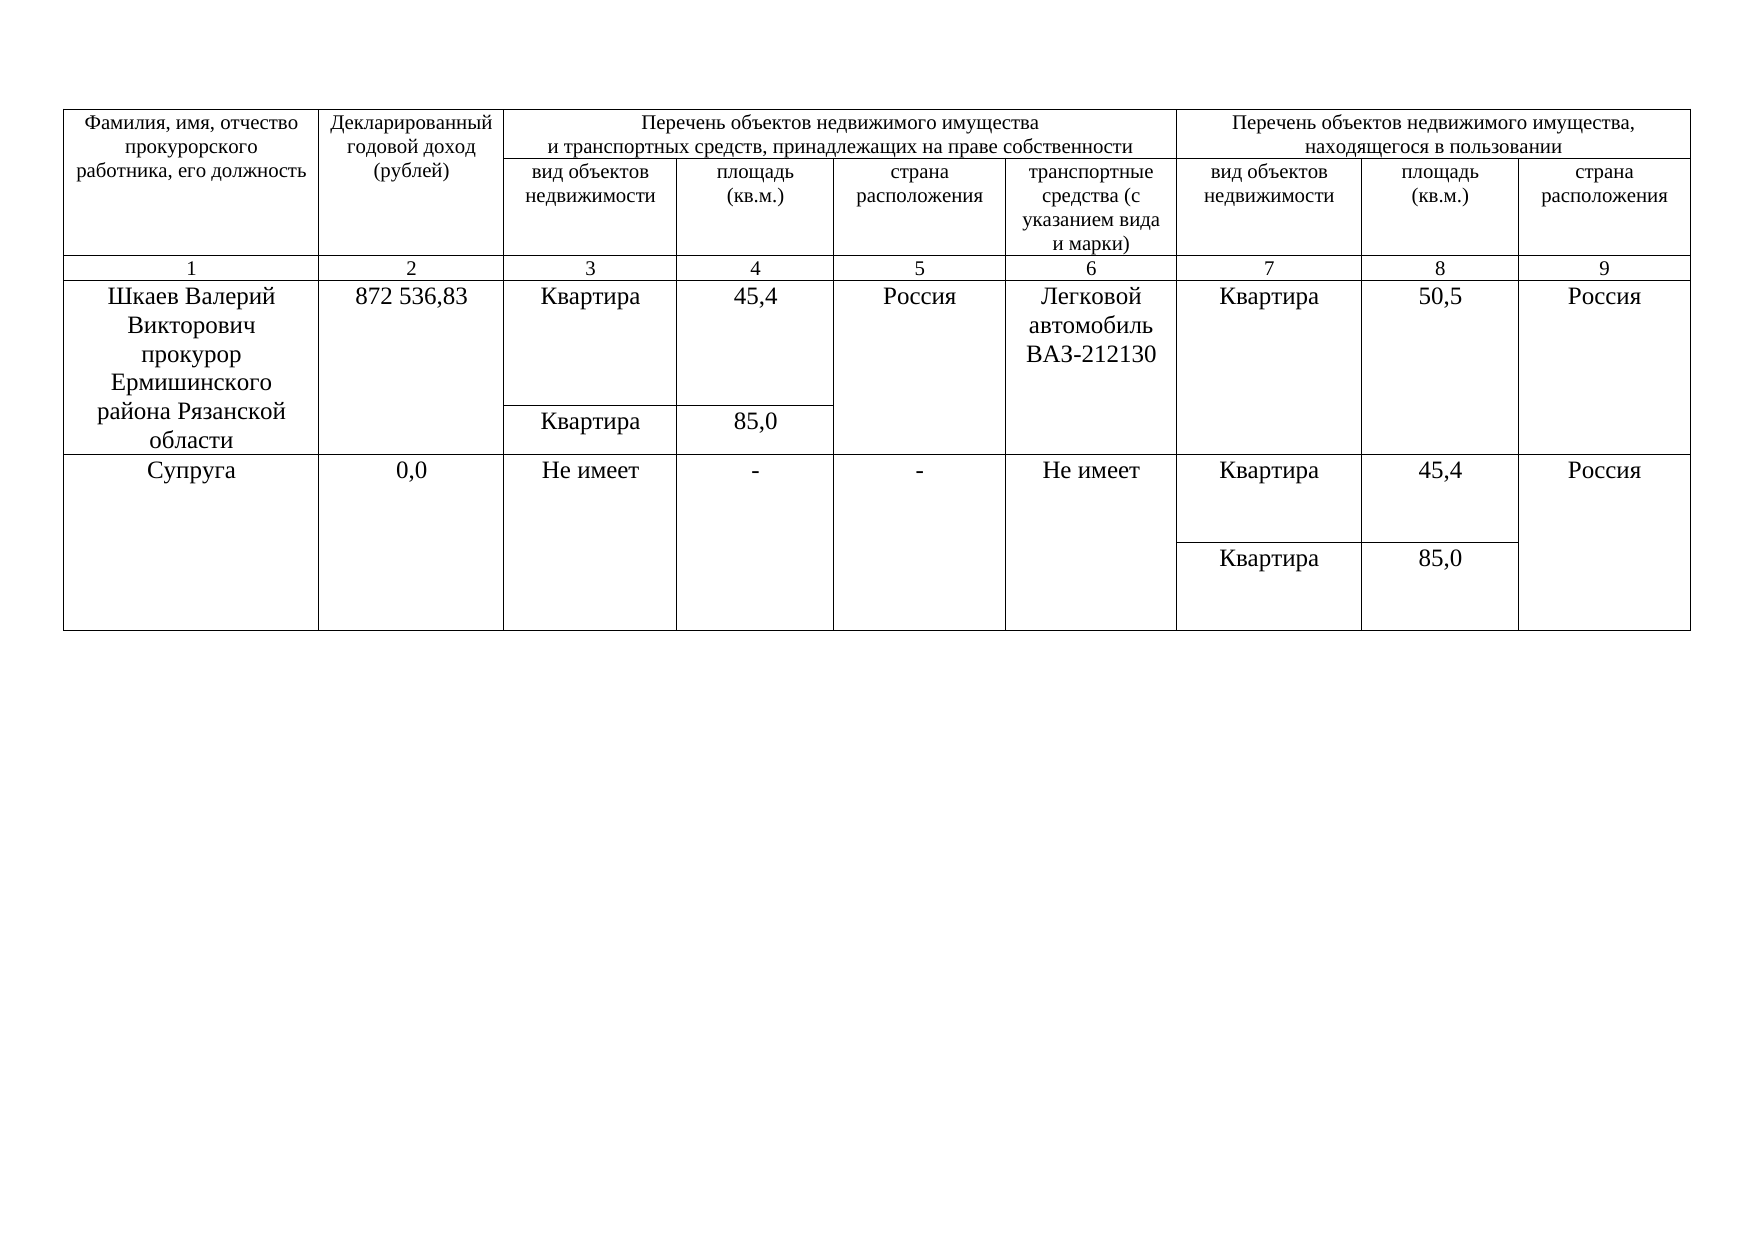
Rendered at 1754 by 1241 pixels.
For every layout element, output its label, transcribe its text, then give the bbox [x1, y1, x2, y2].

table_cell Не имеет [504, 455, 676, 630]
table_cell 2 [319, 256, 503, 280]
table_cell 45,4 [1362, 455, 1518, 542]
table_cell - [834, 455, 1005, 630]
table_cell Квартира [1177, 281, 1361, 454]
table_cell 0,0 [319, 455, 503, 630]
table_cell 4 [677, 256, 833, 280]
table_cell 45,4 [677, 281, 833, 405]
table_cell 50,5 [1362, 281, 1518, 454]
table_cell Легковой автомобиль ВАЗ-212130 [1006, 281, 1176, 454]
table_cell 3 [504, 256, 676, 280]
table_cell Квартира [1177, 455, 1361, 542]
table_cell Шкаев Валерий Викторович прокурор Ермишинского района Рязанской области [64, 281, 318, 454]
table_cell Супруга [64, 455, 318, 630]
table_cell Квартира [1177, 543, 1361, 630]
table_cell 85,0 [677, 406, 833, 454]
table_cell Не имеет [1006, 455, 1176, 630]
table_cell вид объектов недвижимости [1177, 159, 1361, 255]
table_cell Россия [834, 281, 1005, 454]
table_cell 5 [834, 256, 1005, 280]
table_header Фамилия, имя, отчество прокурорского работника, его должность [64, 110, 318, 255]
table_cell 85,0 [1362, 543, 1518, 630]
table_cell вид объектов недвижимости [504, 159, 676, 255]
table_header Перечень объектов недвижимого имущества и транспортных средств, принадлежащих на праве собственности [504, 110, 1176, 158]
table_header Декларированный годовой доход (рублей) [319, 110, 503, 255]
table_cell 7 [1177, 256, 1361, 280]
table_cell 872 536,83 [319, 281, 503, 454]
table_cell страна расположения [834, 159, 1005, 255]
table_cell - [677, 455, 833, 630]
table_cell площадь (кв.м.) [677, 159, 833, 255]
table_cell 9 [1519, 256, 1690, 280]
table_header Перечень объектов недвижимого имущества, находящегося в пользовании [1177, 110, 1690, 158]
table_cell Россия [1519, 455, 1690, 630]
table_cell Квартира [504, 281, 676, 405]
table_cell 8 [1362, 256, 1518, 280]
table_cell 6 [1006, 256, 1176, 280]
table_cell Квартира [504, 406, 676, 454]
table_cell Россия [1519, 281, 1690, 454]
table_cell площадь (кв.м.) [1362, 159, 1518, 255]
table_cell страна расположения [1519, 159, 1690, 255]
table_cell 1 [64, 256, 318, 280]
table_cell транспортные средства (с указанием вида и марки) [1006, 159, 1176, 255]
